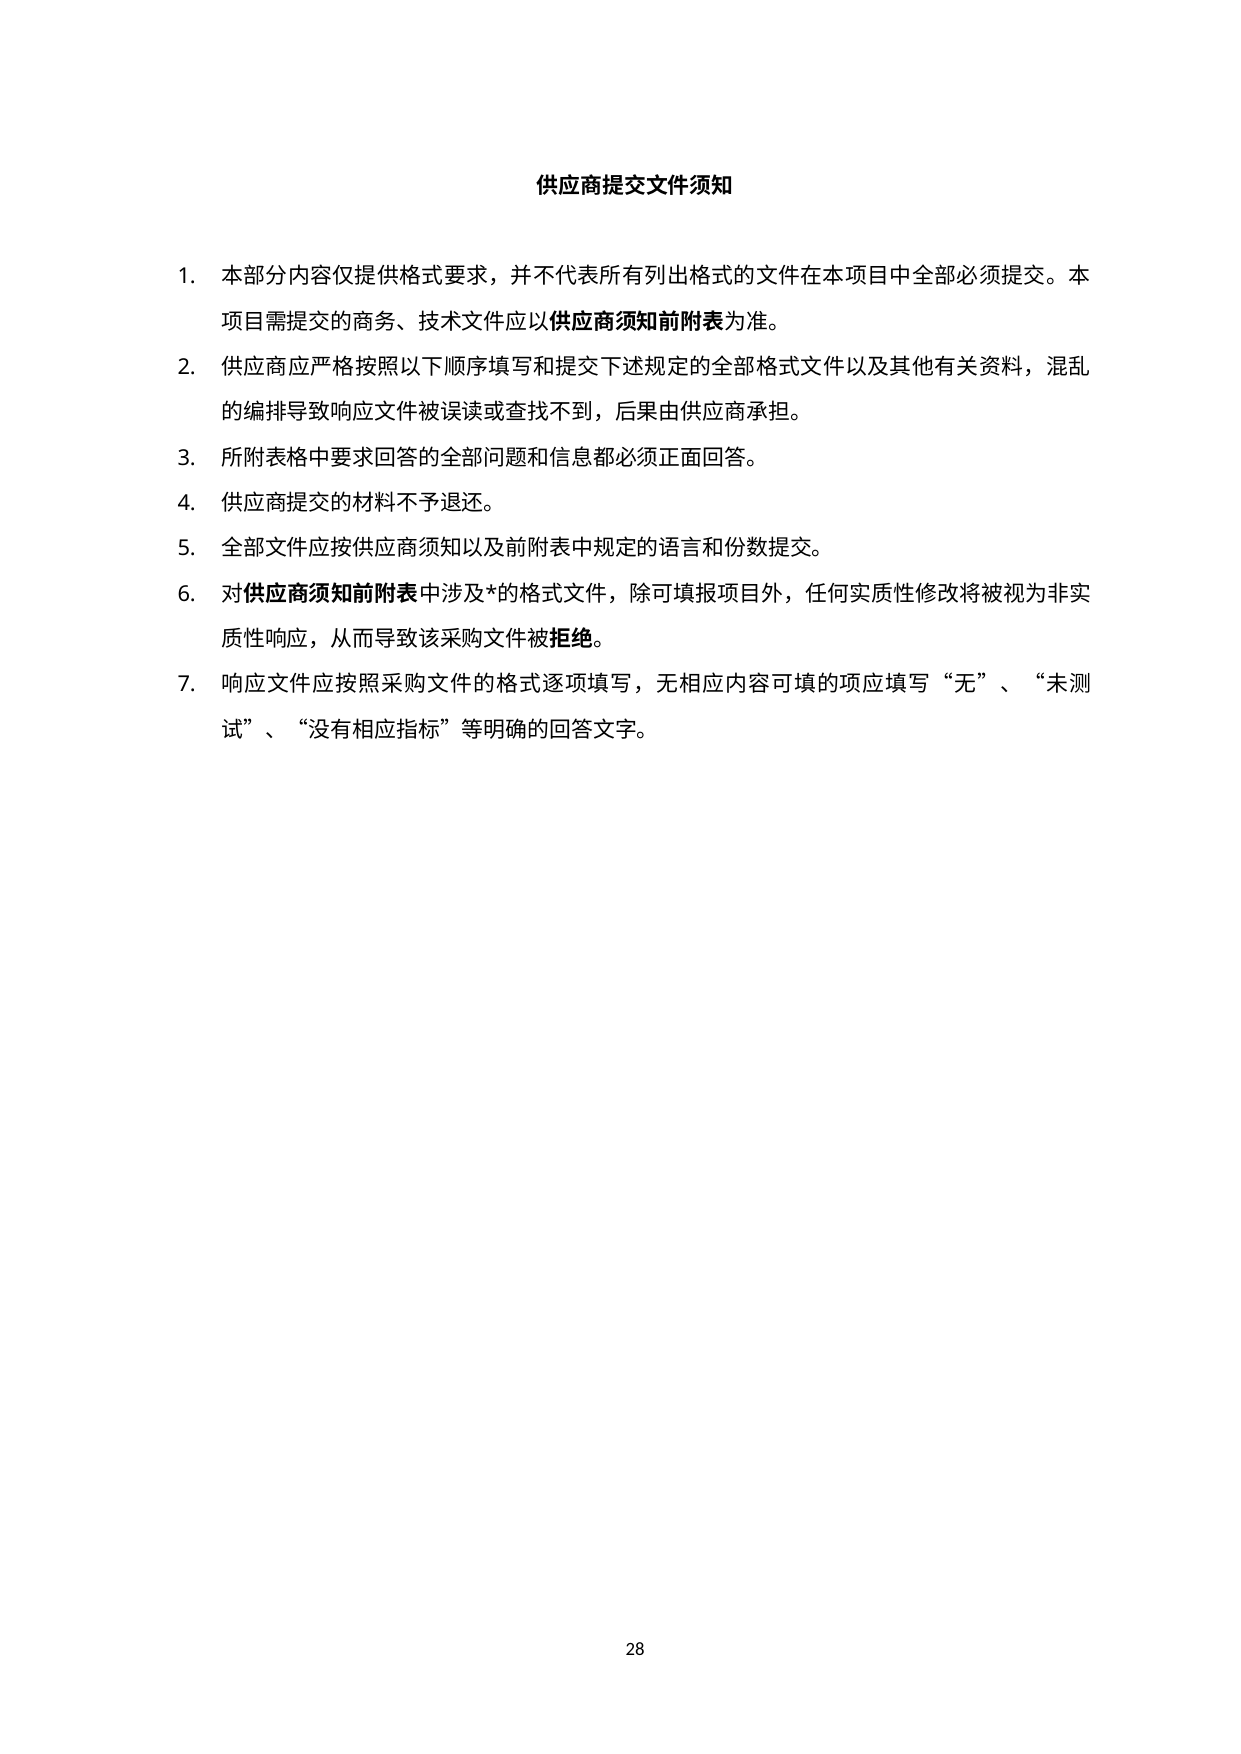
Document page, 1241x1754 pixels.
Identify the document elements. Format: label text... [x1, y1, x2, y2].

list 对供应商须知前附表中涉及*的格式文件，除可填报项目外，任何实质性修改将被视为非实质性响应，从而导致该采购文件被拒绝。 [177, 569, 1092, 659]
list 全部文件应按供应商须知以及前附表中规定的语言和份数提交。 [177, 523, 1092, 569]
list 供应商应严格按照以下顺序填写和提交下述规定的全部格式文件以及其他有关资料，混乱的编排导致响应文件被误读或查找不到，后果由供应商承担。 [177, 342, 1092, 433]
list 所附表格中要求回答的全部问题和信息都必须正面回答。 [177, 433, 1092, 478]
list 响应文件应按照采购文件的格式逐项填写，无相应内容可填的项应填写“无”、“未测试”、“没有相应指标”等明确的回答文字。 [177, 659, 1092, 750]
list 供应商提交的材料不予退还。 [177, 478, 1092, 523]
text 供应商提交文件须知 [177, 161, 1092, 206]
list 本部分内容仅提供格式要求，并不代表所有列出格式的文件在本项目中全部必须提交。本项目需提交的商务、技术文件应以供应商须知前附表为准。 [177, 252, 1092, 342]
